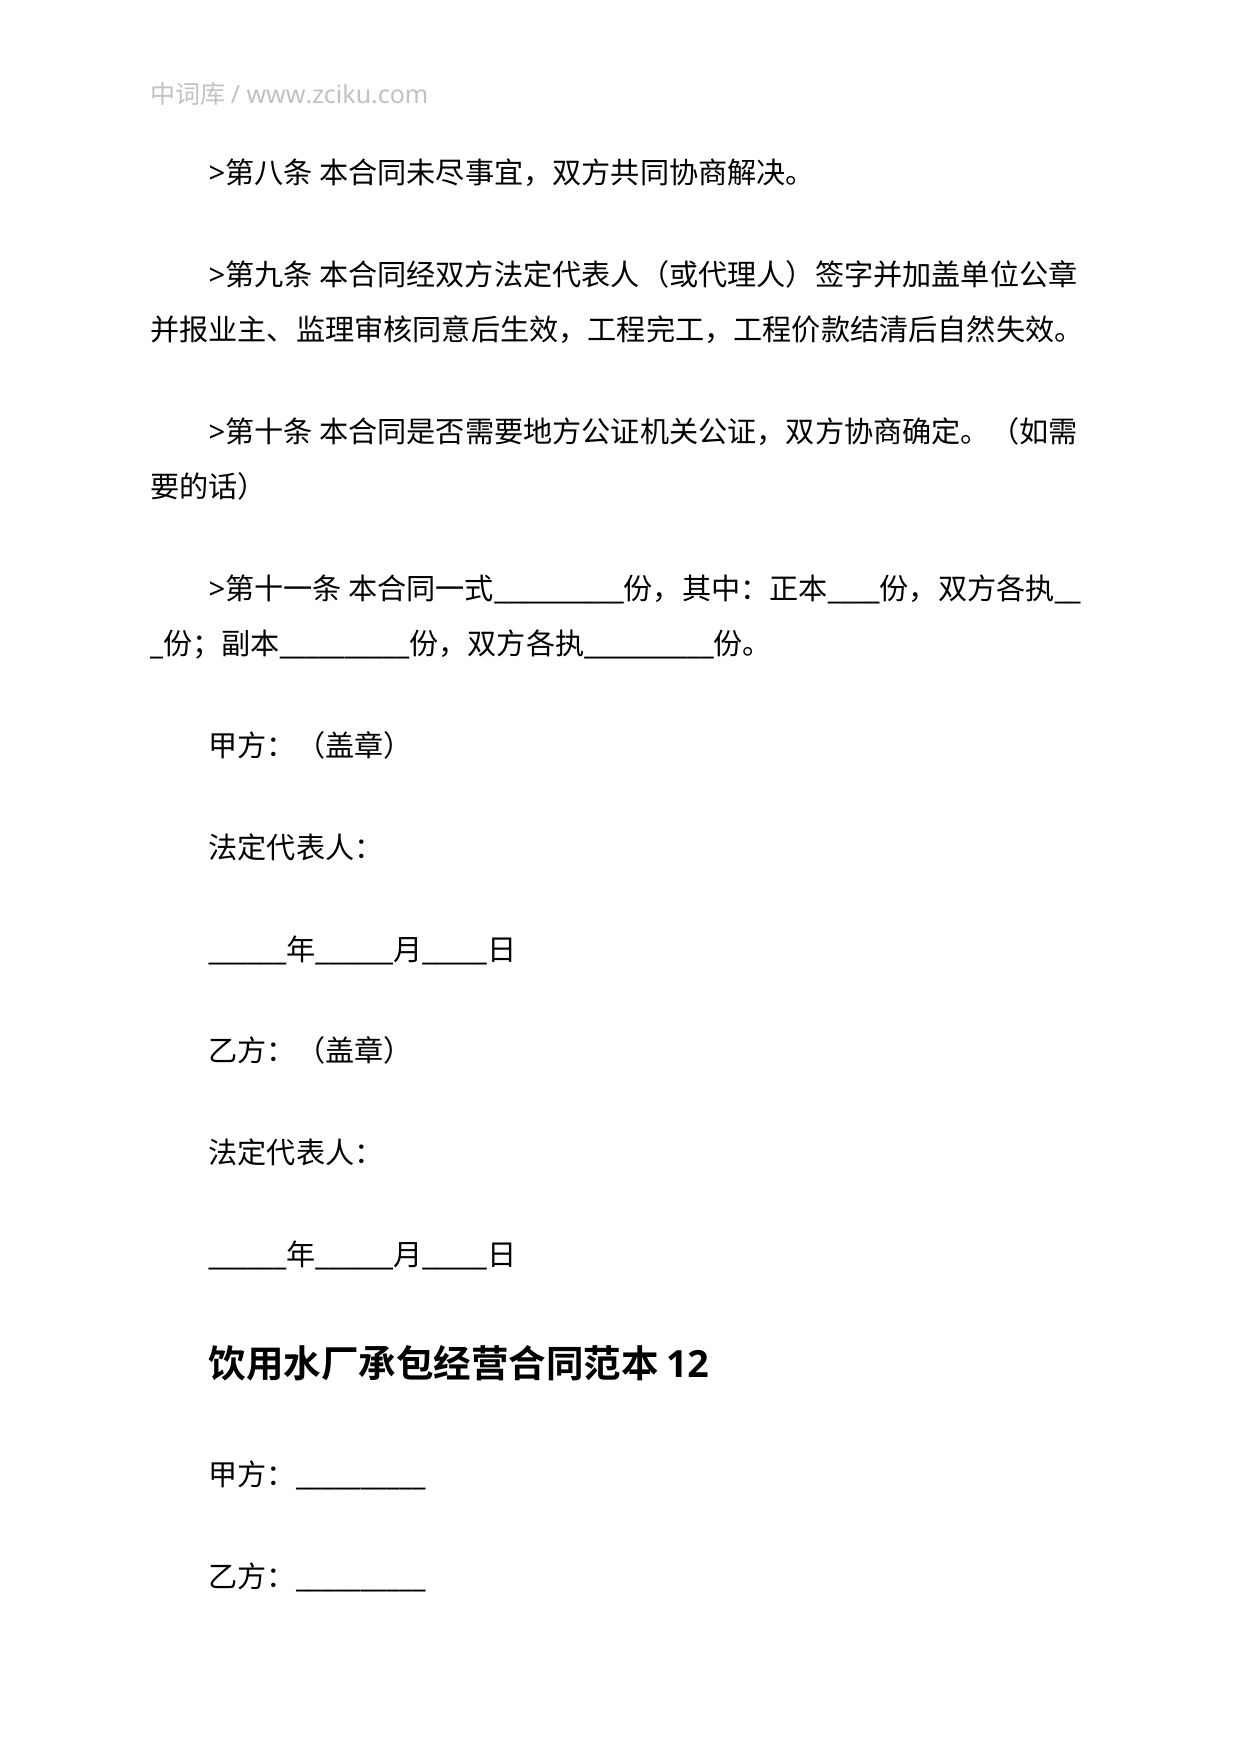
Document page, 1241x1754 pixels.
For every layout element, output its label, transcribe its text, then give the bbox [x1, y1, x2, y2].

text >第八条 本合同未尽事宜，双方共同协商解决。 [150, 150, 1090, 192]
text 饮用水厂承包经营合同范本12 [150, 1333, 1090, 1388]
text ______年______月_____日 [150, 926, 1090, 968]
text ______年______月_____日 [150, 1232, 1090, 1274]
text 法定代表人： [150, 824, 1090, 867]
text >第十条 本合同是否需要地方公证机关公证，双方协商确定。（如需要的话） [150, 409, 1090, 506]
text 甲方：__________ [150, 1451, 1090, 1493]
text >第九条 本合同经双方法定代表人（或代理人）签字并加盖单位公章并报业主、监理审核同意后生效，工程完工，工程价款结清后自然失效。 [150, 252, 1090, 349]
text 甲方：（盖章） [150, 722, 1090, 765]
text 乙方：__________ [150, 1553, 1090, 1596]
text >第十一条 本合同一式__________份，其中：正本____份，双方各执___份；副本__________份，双方各执__________份。 [150, 566, 1090, 663]
text 乙方：（盖章） [150, 1028, 1090, 1070]
text 法定代表人： [150, 1130, 1090, 1172]
